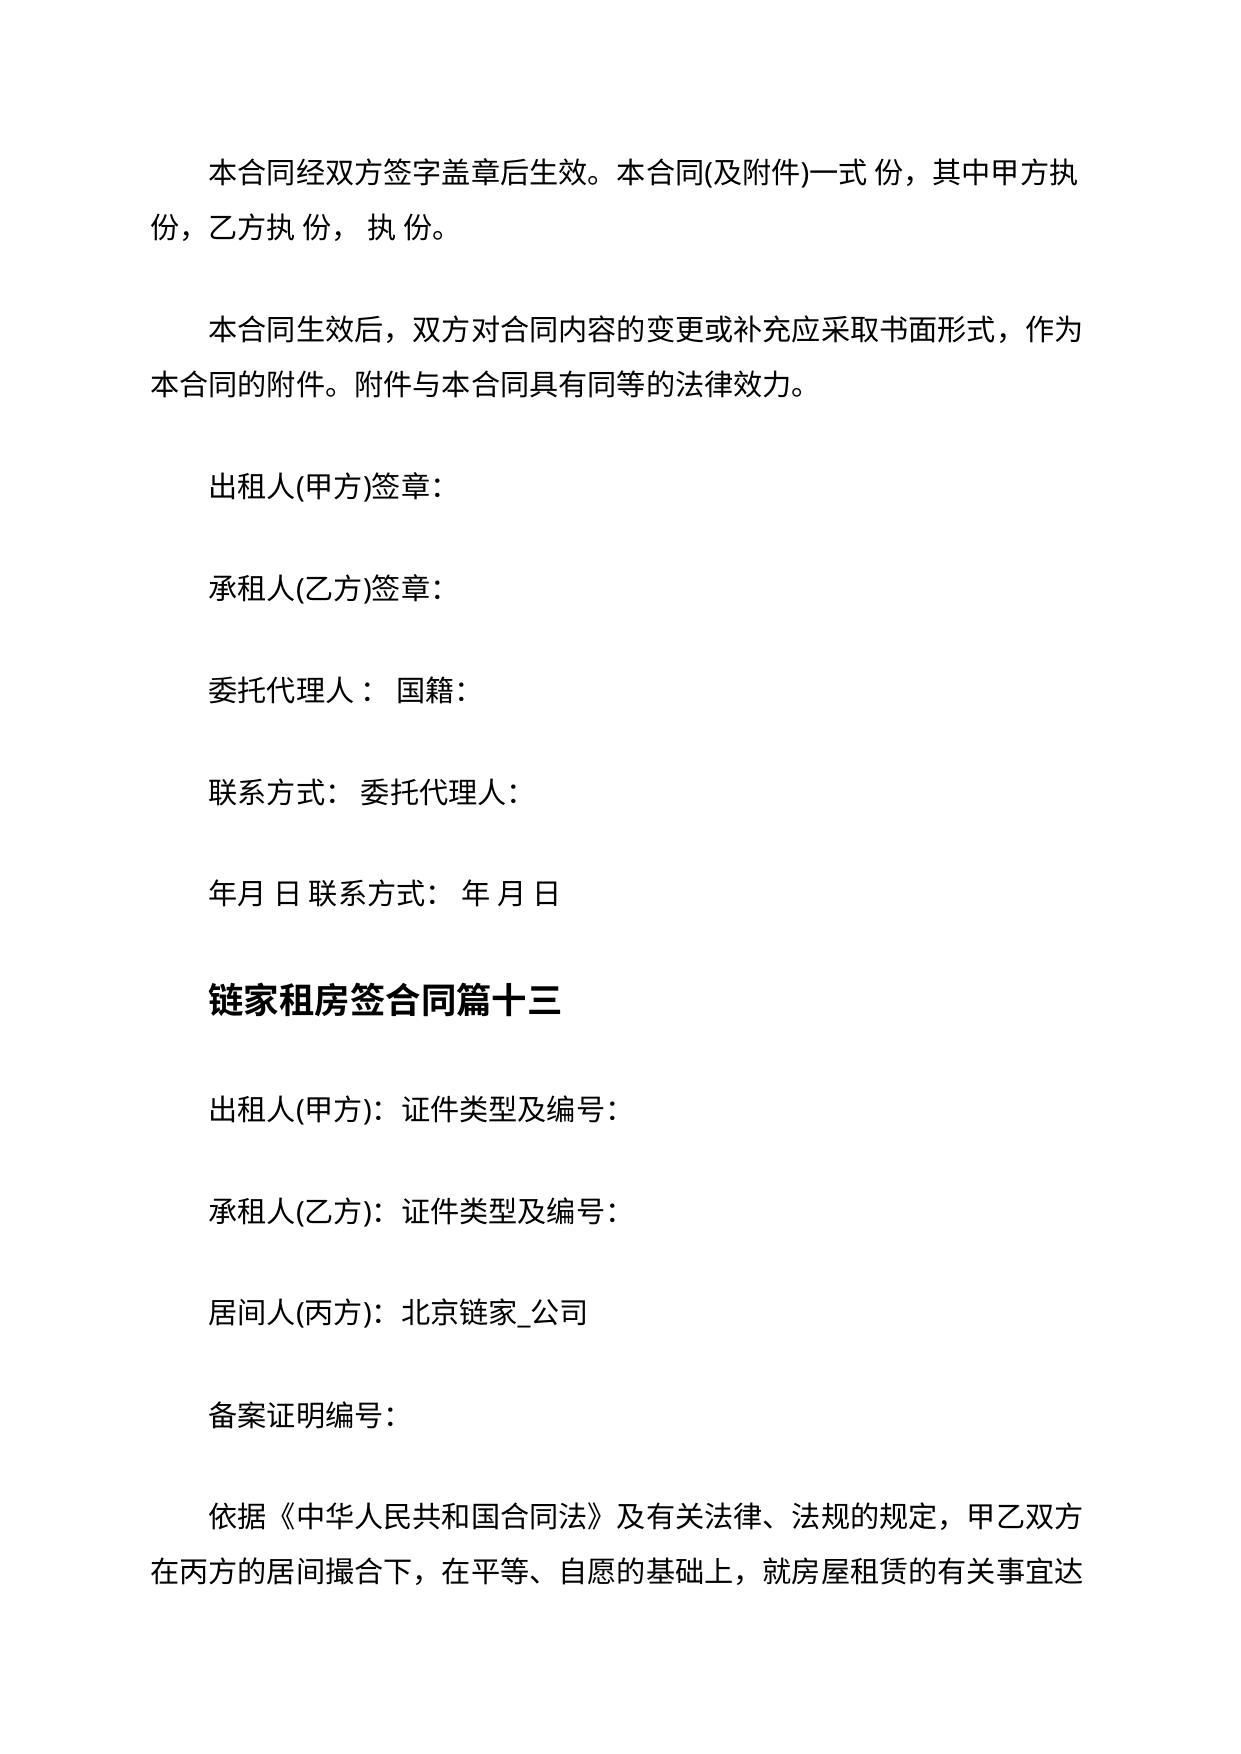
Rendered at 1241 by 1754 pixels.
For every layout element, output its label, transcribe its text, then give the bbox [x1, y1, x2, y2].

text 承租人(乙方)签章： [150, 565, 1090, 608]
text 本合同经双方签字盖章后生效。本合同(及附件)一式 份，其中甲方执 份，乙方执 份， 执 份。 [150, 150, 1090, 247]
text 承租人(乙方)：证件类型及编号： [150, 1188, 1090, 1231]
text 出租人(甲方)：证件类型及编号： [150, 1086, 1090, 1128]
text 联系方式： 委托代理人： [150, 769, 1090, 811]
text 出租人(甲方)签章： [150, 463, 1090, 506]
text 备案证明编号： [150, 1392, 1090, 1434]
text 委托代理人 ： 国籍： [150, 667, 1090, 710]
text 本合同生效后，双方对合同内容的变更或补充应采取书面形式，作为本合同的附件。附件与本合同具有同等的法律效力。 [150, 307, 1090, 404]
text 年月 日 联系方式： 年 月 日 [150, 871, 1090, 913]
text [150, 1494, 1090, 1591]
text 链家租房签合同篇十三 [150, 973, 1090, 1024]
text 居间人(丙方)：北京链家_公司 [150, 1290, 1090, 1332]
